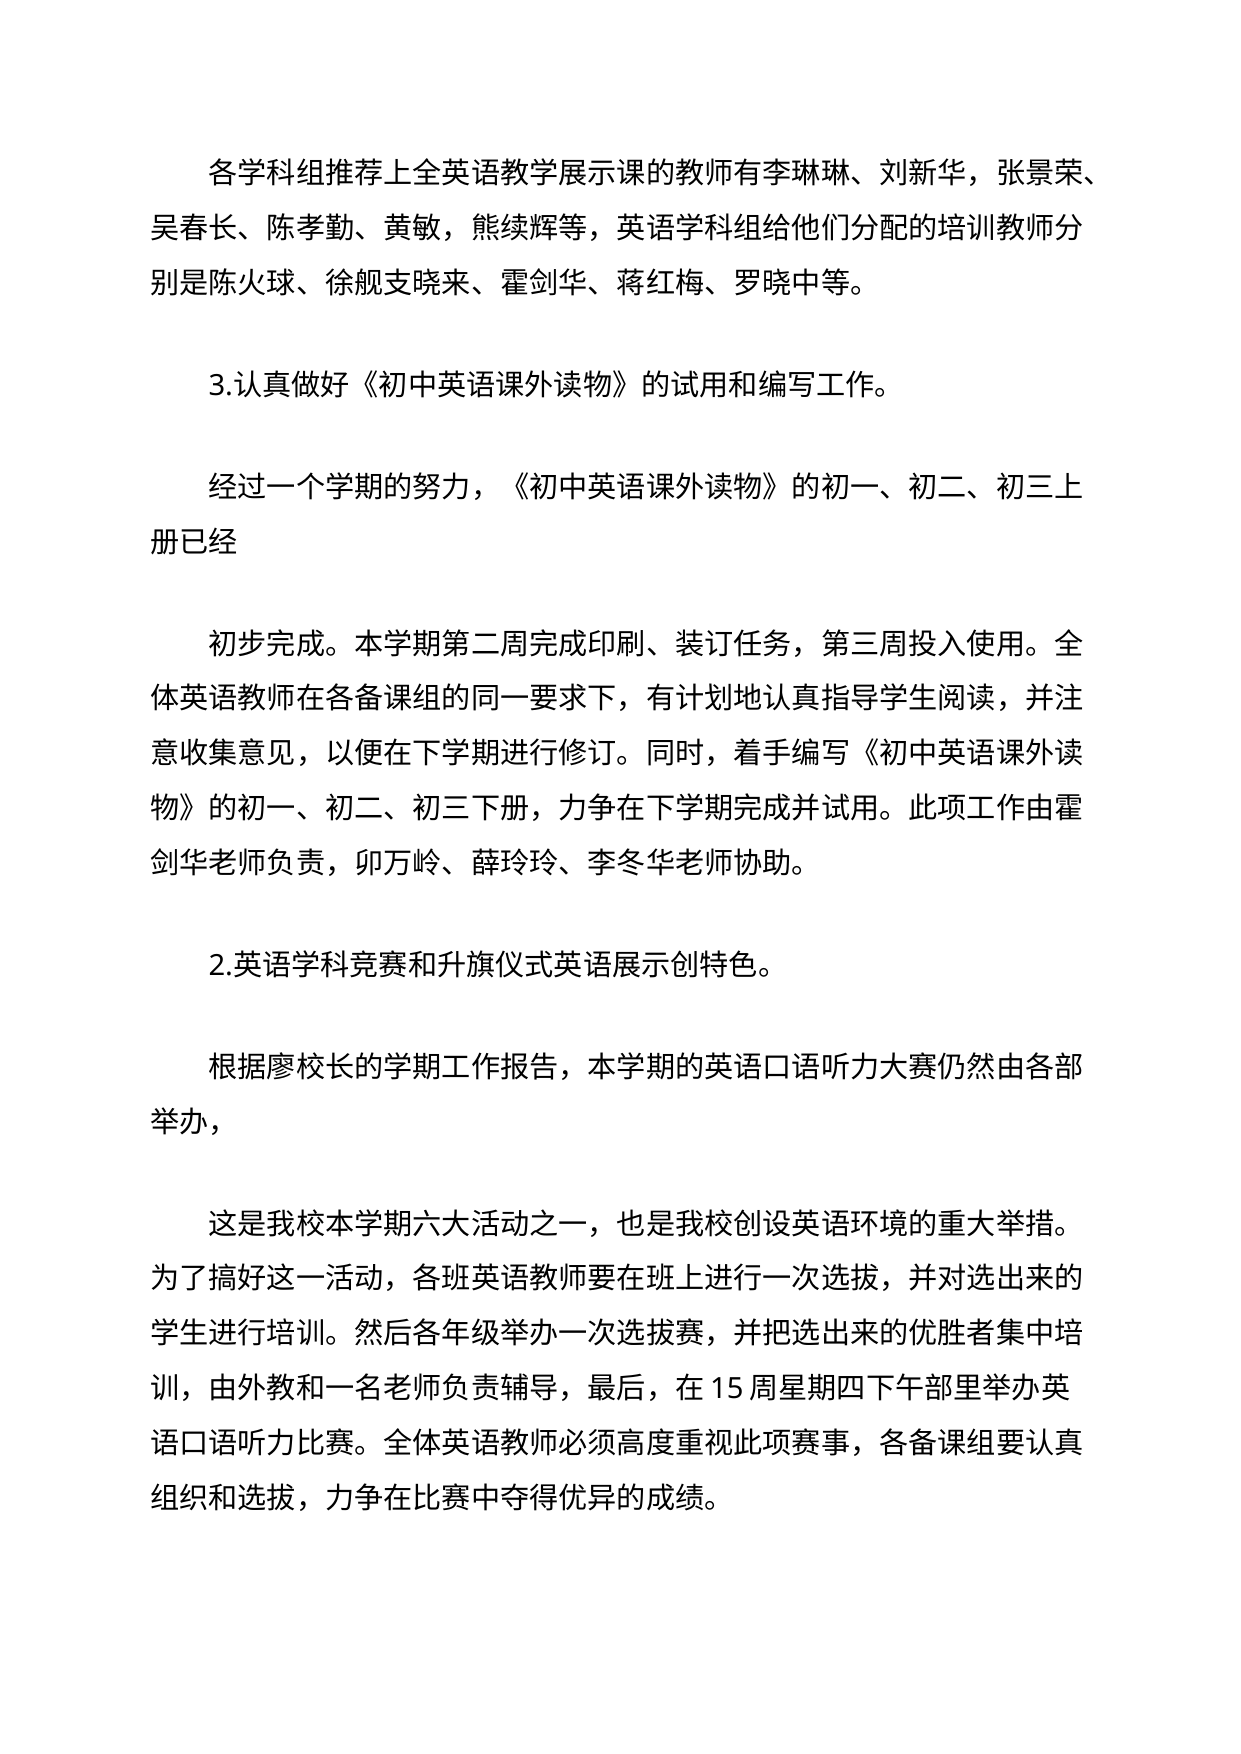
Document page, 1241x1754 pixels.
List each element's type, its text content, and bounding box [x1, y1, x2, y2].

text 2.英语学科竞赛和升旗仪式英语展示创特色。 [150, 942, 1090, 984]
text 3.认真做好《初中英语课外读物》的试用和编写工作。 [150, 362, 1090, 404]
text 各学科组推荐上全英语教学展示课的教师有李琳琳、刘新华，张景荣、吴春长、陈孝勤、黄敏，熊续辉等，英语学科组给他们分配的培训教师分别是陈火球、徐舰支晓来、霍剑华、蒋红梅、罗晓中等。 [150, 150, 1090, 302]
text 根据廖校长的学期工作报告，本学期的英语口语听力大赛仍然由各部举办， [150, 1043, 1090, 1141]
text 初步完成。本学期第二周完成印刷、装订任务，第三周投入使用。全体英语教师在各备课组的同一要求下，有计划地认真指导学生阅读，并注意收集意见，以便在下学期进行修订。同时，着手编写《初中英语课外读物》的初一、初二、初三下册，力争在下学期完成并试用。此项工作由霍剑华老师负责，卯万岭、薛玲玲、李冬华老师协助。 [150, 620, 1090, 882]
text 这是我校本学期六大活动之一，也是我校创设英语环境的重大举措。为了搞好这一活动，各班英语教师要在班上进行一次选拔，并对选出来的学生进行培训。然后各年级举办一次选拔赛，并把选出来的优胜者集中培训，由外教和一名老师负责辅导，最后，在15周星期四下午部里举办英语口语听力比赛。全体英语教师必须高度重视此项赛事，各备课组要认真组织和选拔，力争在比赛中夺得优异的成绩。 [150, 1200, 1090, 1517]
text 经过一个学期的努力，《初中英语课外读物》的初一、初二、初三上册已经 [150, 463, 1090, 561]
